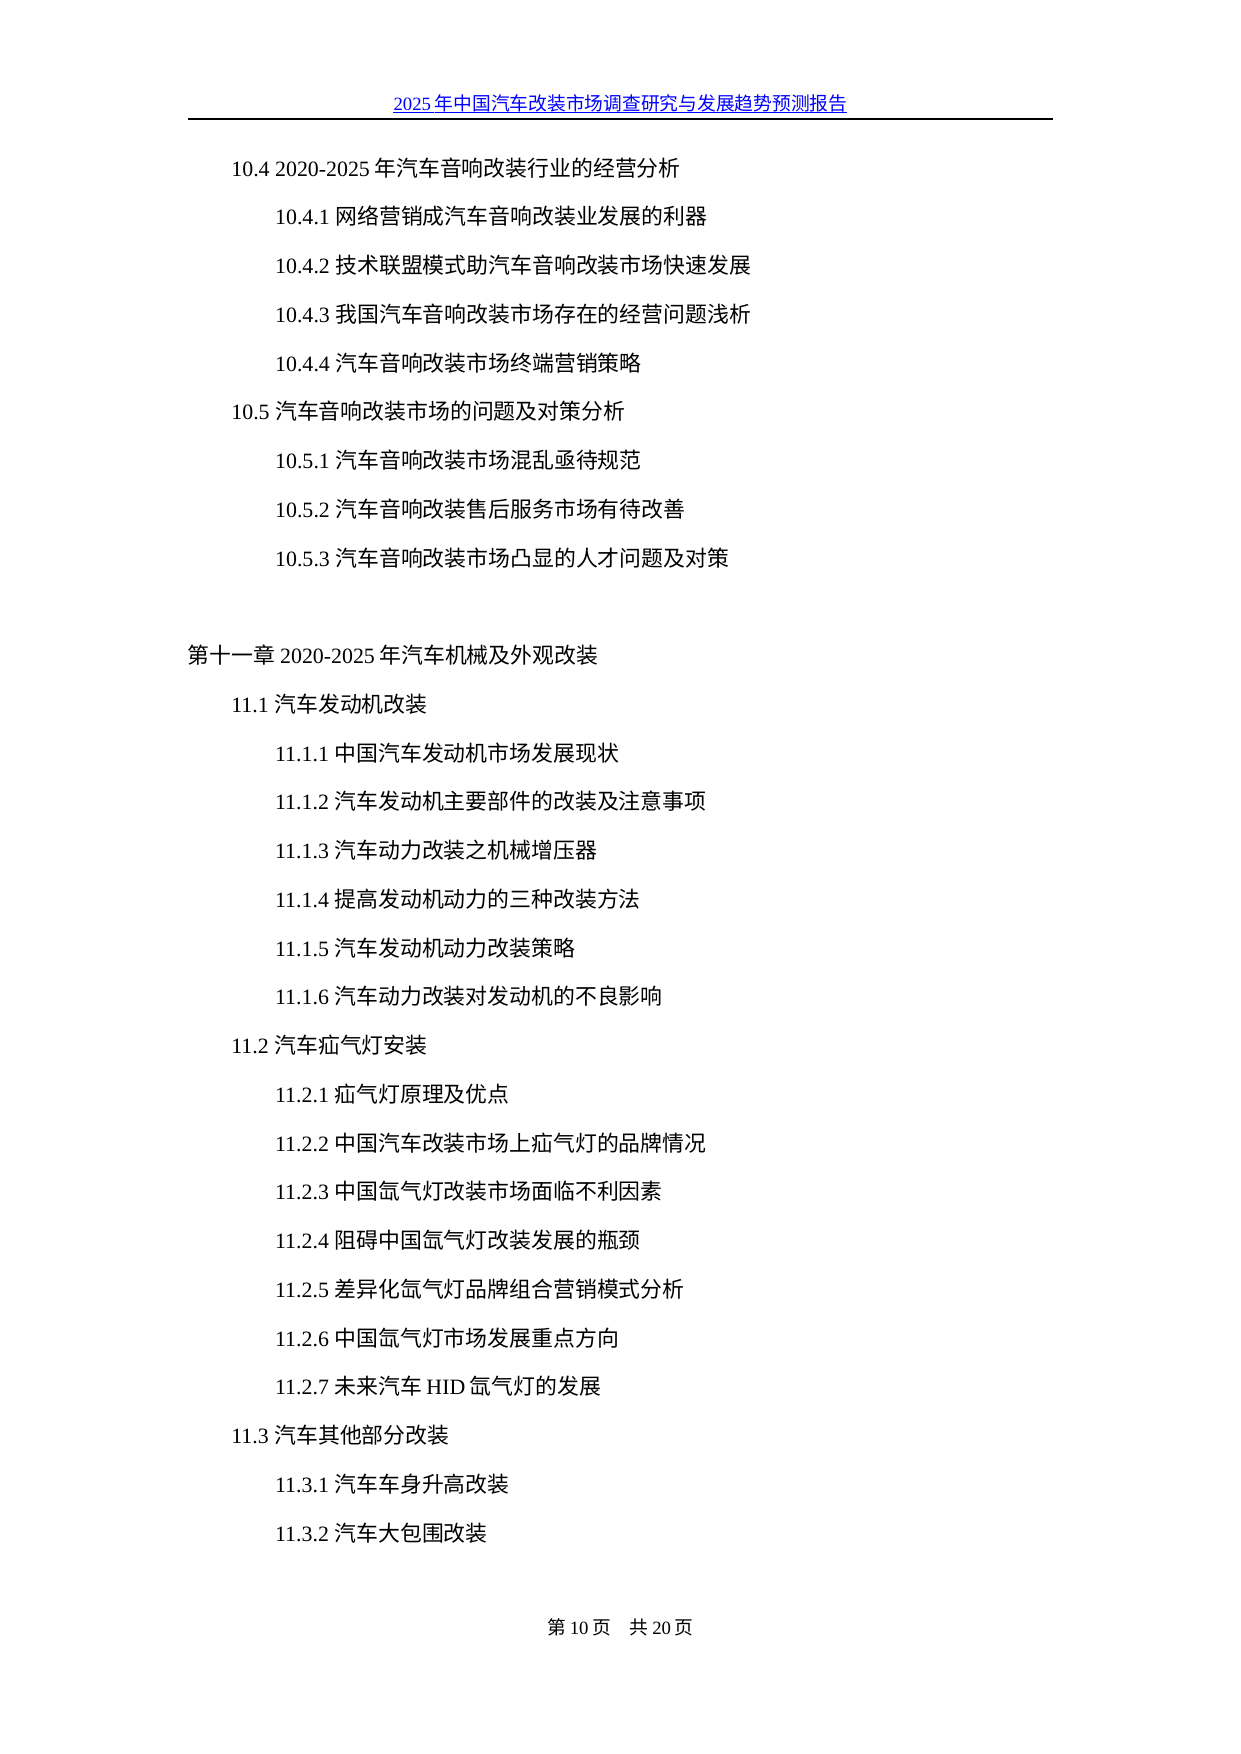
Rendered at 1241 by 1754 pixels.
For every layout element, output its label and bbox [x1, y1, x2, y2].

text [187, 150, 1053, 1548]
